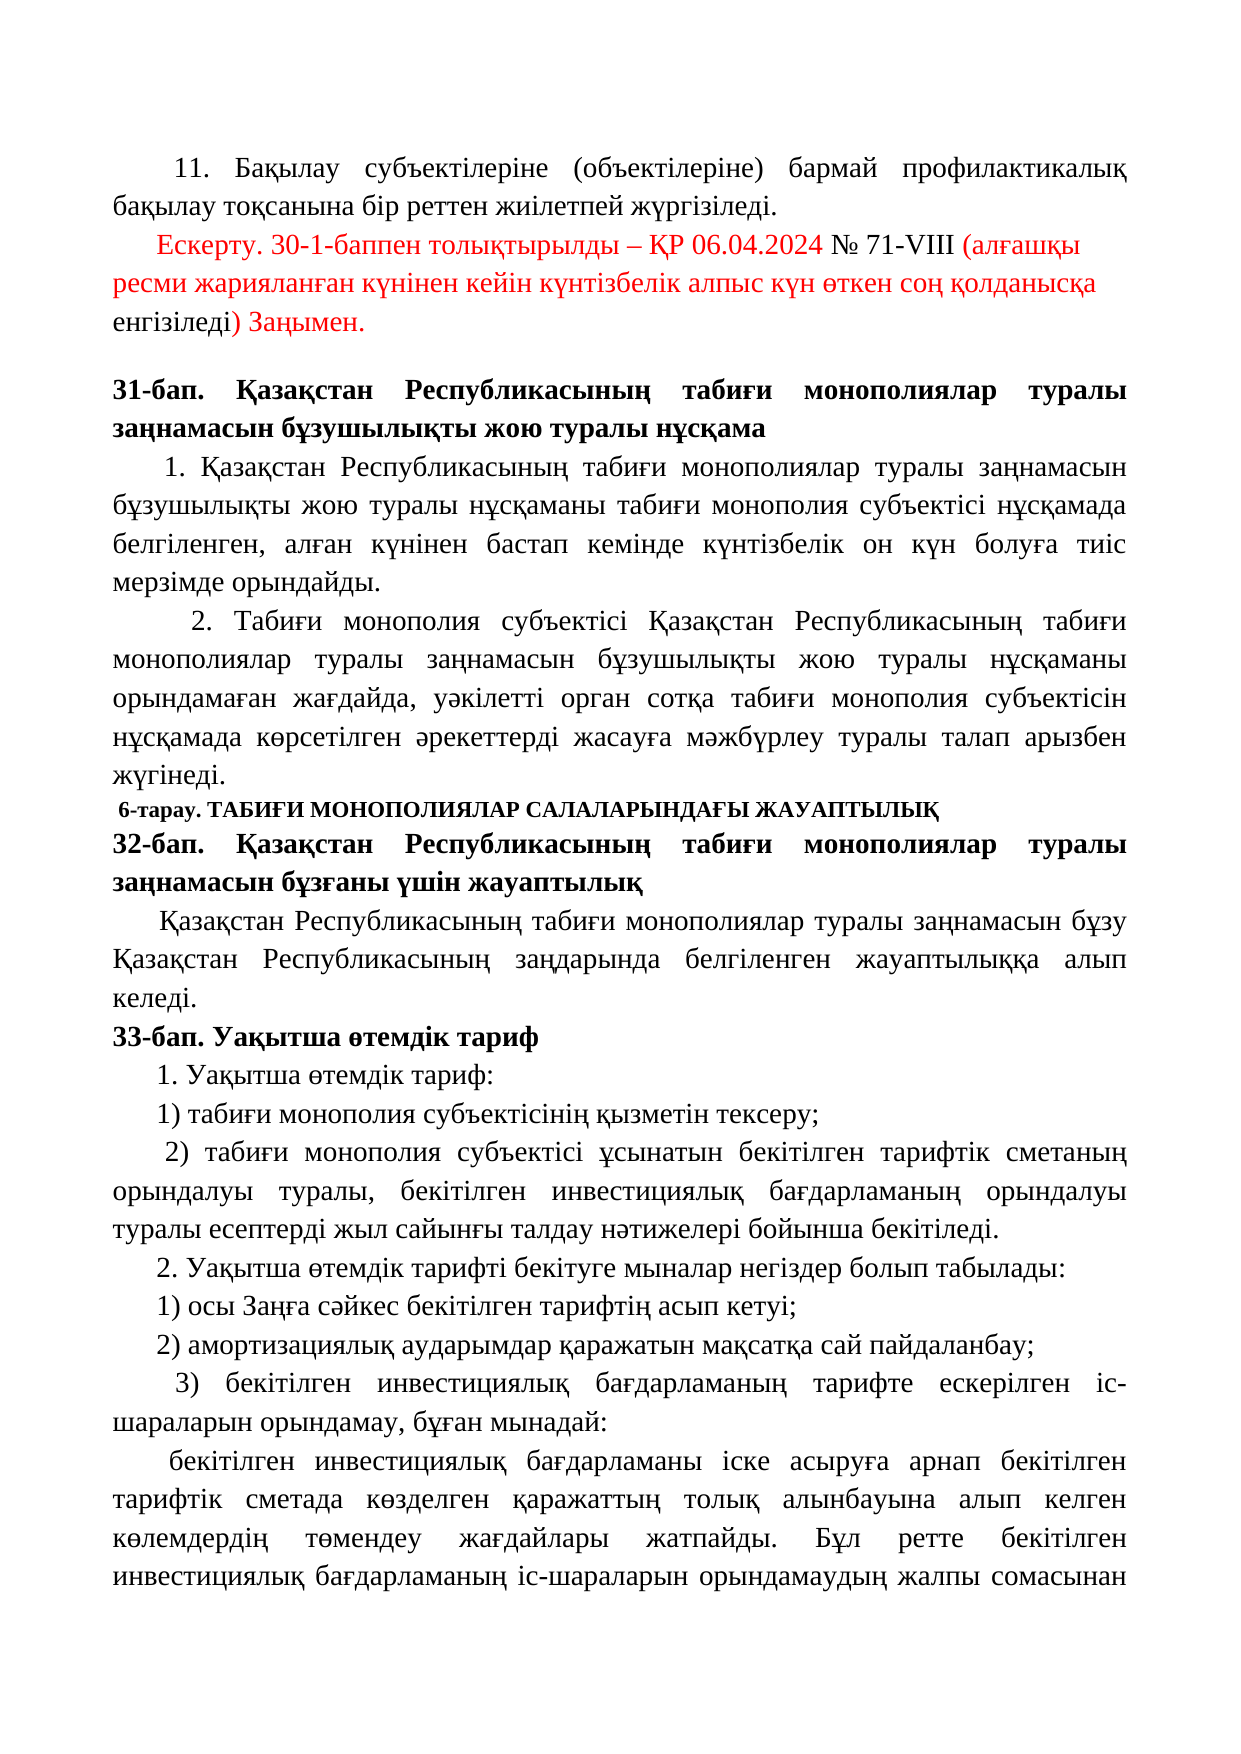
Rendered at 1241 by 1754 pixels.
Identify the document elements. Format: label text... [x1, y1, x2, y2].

text 2) табиғи монополия субъектісі ұсынатын бекітілген тарифтік сметаның орындалуы туралы, бекітілген инвестициялық бағдарламаның орындалуы туралы есептерді жыл сайынғы талдау нәтижелері бойынша бекітіледі. [112, 1134, 1128, 1245]
text 2. Табиғи монополия субъектiсi Қазақстан Республикасының табиғи монополиялар туралы заңнамасын бұзушылықты жою туралы нұсқаманы орындамаған жағдайда, уәкiлеттi орган сотқа табиғи монополия субъектiсiн нұсқамада көрсетiлген әрекеттердi жасауға мәжбүрлеу туралы талап арызбен жүгінеді. [112, 603, 1128, 791]
text 3) бекітілген инвестициялық бағдарламаның тарифте ескерілген іс-шараларын орындамау, бұған мынадай: [112, 1366, 1128, 1438]
text 1. Қазақстан Республикасының табиғи монополиялар туралы заңнамасын бұзушылықты жою туралы нұсқаманы табиғи монополия субъектісі нұсқамада белгіленген, алған күнінен бастап кемінде күнтізбелік он күн болуға тиіс мерзімде орындайды. [112, 449, 1128, 598]
text 2) амортизациялық аударымдар қаражатын мақсатқа сай пайдаланбау; [112, 1327, 1128, 1361]
text Қазақстан Республикасының табиғи монополиялар туралы заңнамасын бұзу Қазақстан Республикасының заңдарында белгіленген жауаптылыққа алып келеді. [112, 903, 1128, 1014]
text 33-бап. Уақытша өтемдік тариф [112, 1019, 1128, 1052]
text 1) осы Заңға сәйкес бекітілген тарифтің асып кетуі; [112, 1288, 1128, 1322]
text 2. Уақытша өтемдік тарифті бекітуге мыналар негіздер болып табылады: [112, 1250, 1128, 1283]
text 6-тарау. ТАБИҒИ МОНОПОЛИЯЛАР САЛАЛАРЫНДАҒЫ ЖАУАПТЫЛЫҚ [112, 796, 1128, 822]
text 1) табиғи монополия субъектісінің қызметін тексеру; [112, 1096, 1128, 1129]
text Ескерту. 30-1-баппен толықтырылды – ҚР 06.04.2024 № 71-VIII (алғашқы ресми жарияланған күнінен кейін күнтізбелік алпыс күн өткен соң қолданысқа енгізіледі) Заңымен. [112, 227, 1128, 368]
text 11. Бақылау субъектілеріне (объектілеріне) бармай профилактикалық бақылау тоқсанына бір реттен жиілетпей жүргізіледі. [112, 150, 1128, 222]
text 32-бап. Қазақстан Республикасының табиғи монополиялар туралы заңнамасын бұзғаны үшін жауаптылық [112, 826, 1128, 898]
text 31-бап. Қазақстан Республикасының табиғи монополиялар туралы заңнамасын бұзушылықты жою туралы нұсқама [112, 372, 1128, 444]
text 1. Уақытша өтемдік тариф: [112, 1057, 1128, 1091]
